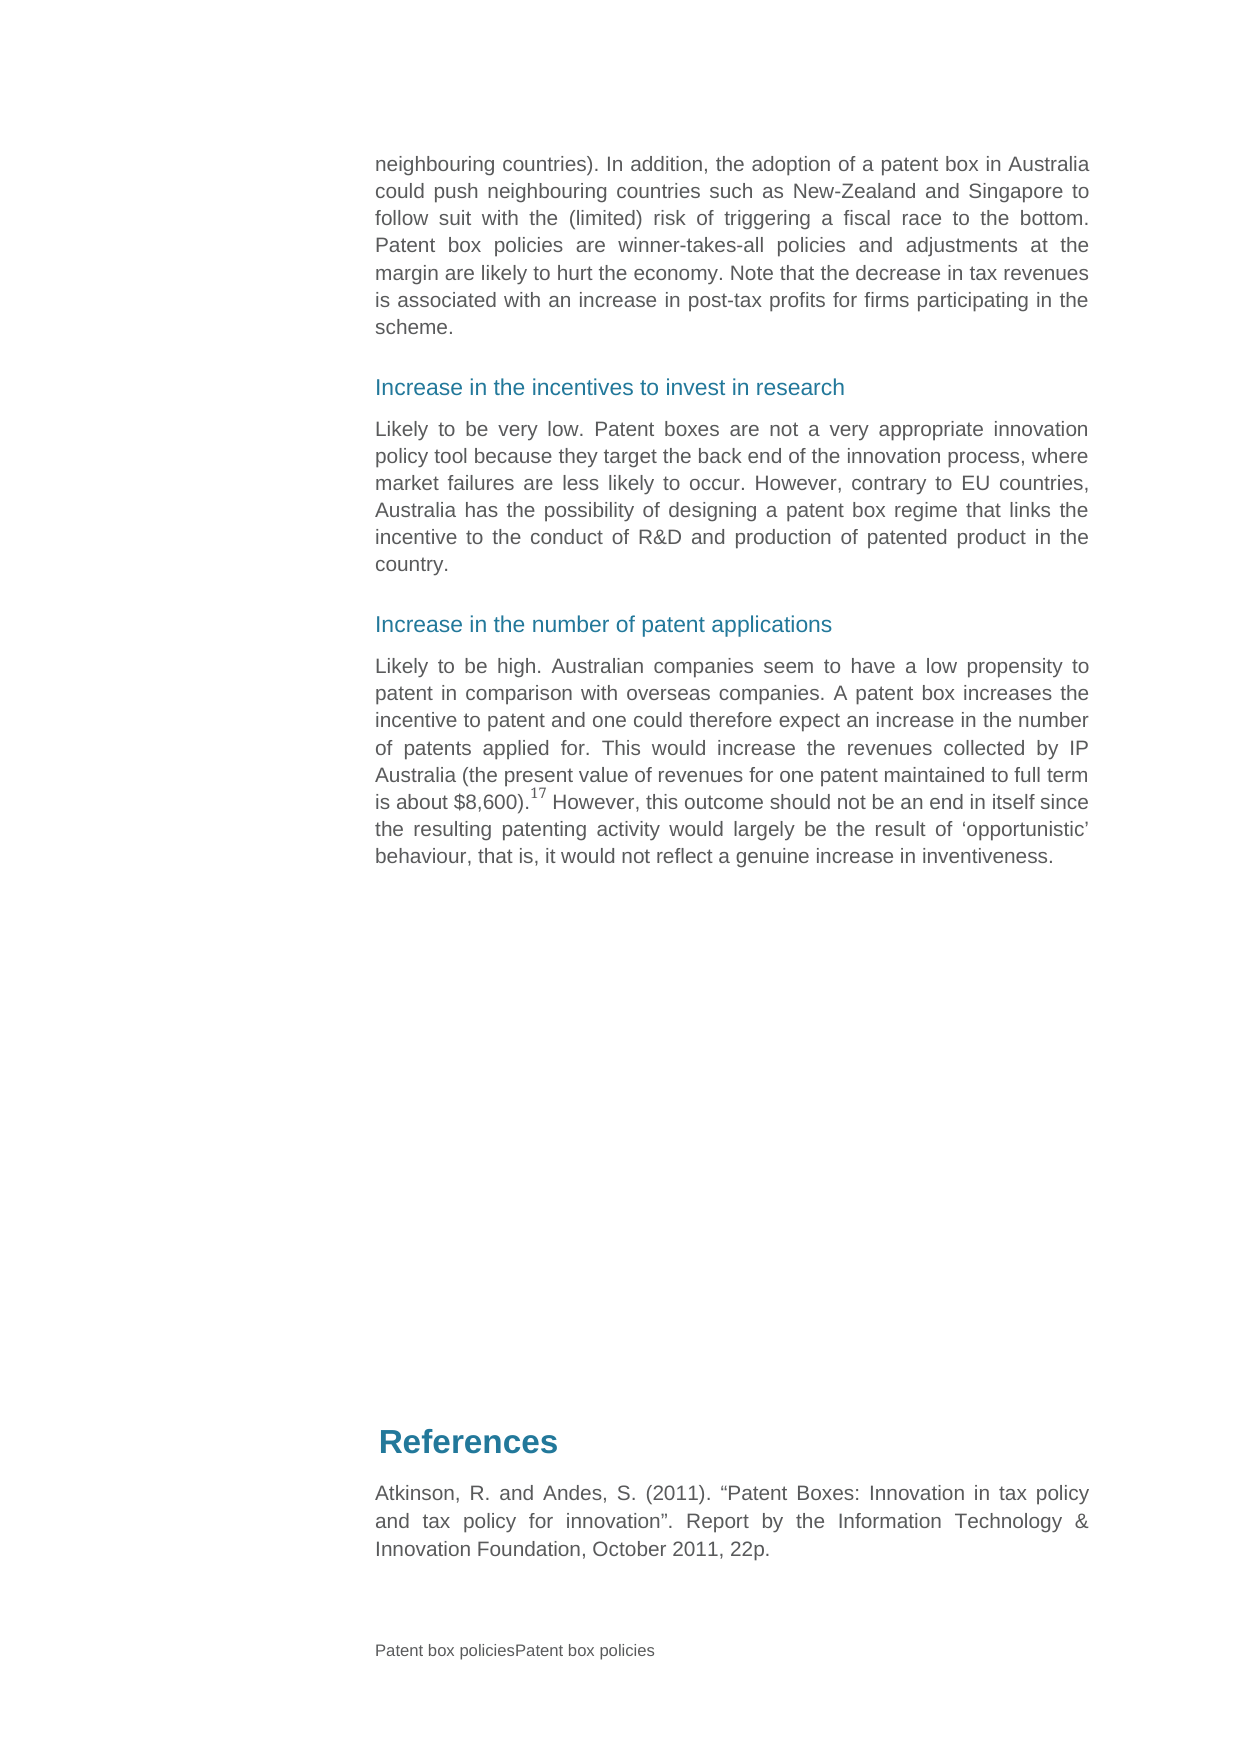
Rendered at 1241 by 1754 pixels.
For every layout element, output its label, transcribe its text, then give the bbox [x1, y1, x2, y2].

text Likely to be high. Australian companies seem to have a low propensity to patent in comparison with overseas companies. A patent box increases the incentive to patent and one could therefore expect an increase in the number of patents applied for. This would increase the revenues collected by IP Australia (the present value of revenues for one patent maintained to full term is about $8,600). However, this outcome should not be an end in itself since the resulting patenting activity would largely be the result of ‘opportunistic’ behaviour, that is, it would not reflect a genuine increase in inventiveness. [375, 652, 1090, 869]
subtitle References [378, 1430, 1084, 1459]
subtitle Increase in the number of patent applications [375, 608, 1090, 637]
text Atkinson, R. and Andes, S. (2011). “Patent Boxes: Innovation in tax policy and tax policy for innovation”. Report by the Information Technology & Innovation Foundation, October 2011, 22p. [375, 1478, 1090, 1562]
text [375, 150, 1090, 339]
subtitle Increase in the incentives to invest in research [375, 371, 1090, 400]
